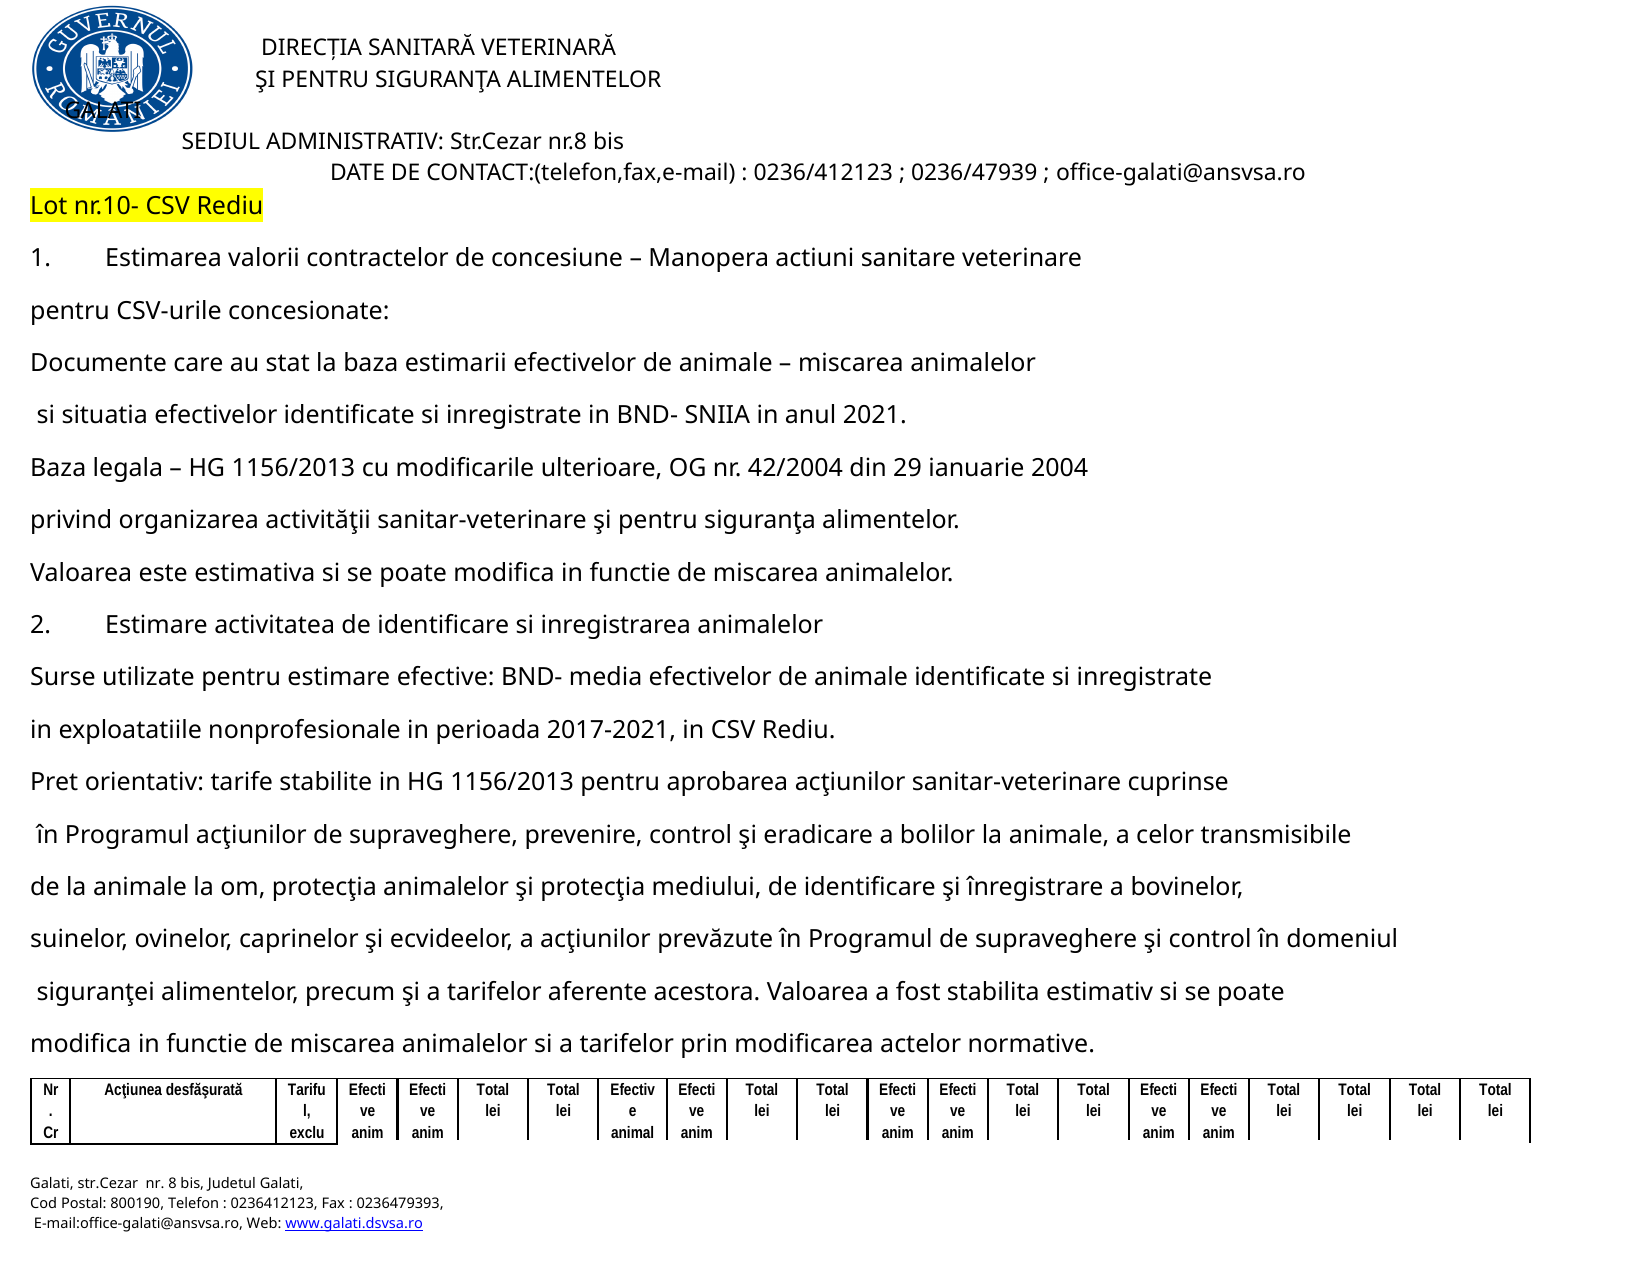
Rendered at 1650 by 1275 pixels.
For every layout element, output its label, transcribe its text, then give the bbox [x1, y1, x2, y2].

text si situatia efectivelor identificate si inregistrate in BND- SNIIA in anul 2021. [30, 397, 1531, 431]
text 2. Estimare activitatea de identificare si inregistrarea animalelor [30, 607, 1531, 641]
text suinelor, ovinelor, caprinelor şi ecvideelor, a acţiunilor prevăzute în Programul de supraveghere şi control în domeniul [30, 921, 1531, 955]
text Pret orientativ: tarife stabilite in HG 1156/2013 pentru aprobarea acţiunilor sanitar-veterinare cuprinse [30, 764, 1531, 798]
text Documente care au stat la baza estimarii efectivelor de animale – miscarea animalelor [30, 345, 1531, 379]
text Valoarea este estimativa si se poate modifica in functie de miscarea animalelor. [30, 554, 1531, 588]
text in exploatatiile nonprofesionale in perioada 2017-2021, in CSV Rediu. [30, 711, 1531, 746]
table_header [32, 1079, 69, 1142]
picture [30, 4, 194, 133]
text 1. Estimarea valorii contractelor de concesiune – Manopera actiuni sanitare veterinare [30, 240, 1531, 274]
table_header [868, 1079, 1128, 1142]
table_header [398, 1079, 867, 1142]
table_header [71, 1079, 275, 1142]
text Surse utilizate pentru estimare efective: BND- media efectivelor de animale identificate si inregistrate [30, 659, 1531, 693]
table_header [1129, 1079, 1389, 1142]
text de la animale la om, protecţia animalelor şi protecţia mediului, de identificare şi înregistrare a bovinelor, [30, 869, 1531, 903]
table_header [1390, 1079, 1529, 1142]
text privind organizarea activităţii sanitar-veterinare şi pentru siguranţa alimentelor. [30, 502, 1531, 536]
text pentru CSV-urile concesionate: [30, 292, 1531, 326]
text în Programul acţiunilor de supraveghere, prevenire, control şi eradicare a bolilor la animale, a celor transmisibile [30, 816, 1531, 850]
text modifica in functie de miscarea animalelor si a tarifelor prin modificarea actelor normative. [30, 1026, 1531, 1060]
text Lot nr.10- CSV Rediu [30, 187, 1531, 222]
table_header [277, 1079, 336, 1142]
text siguranţei alimentelor, precum şi a tarifelor aferente acestora. Valoarea a fost stabilita estimativ si se poate [30, 973, 1531, 1007]
text Baza legala – HG 1156/2013 cu modificarile ulterioare, OG nr. 42/2004 din 29 ianuarie 2004 [30, 449, 1531, 483]
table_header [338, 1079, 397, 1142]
